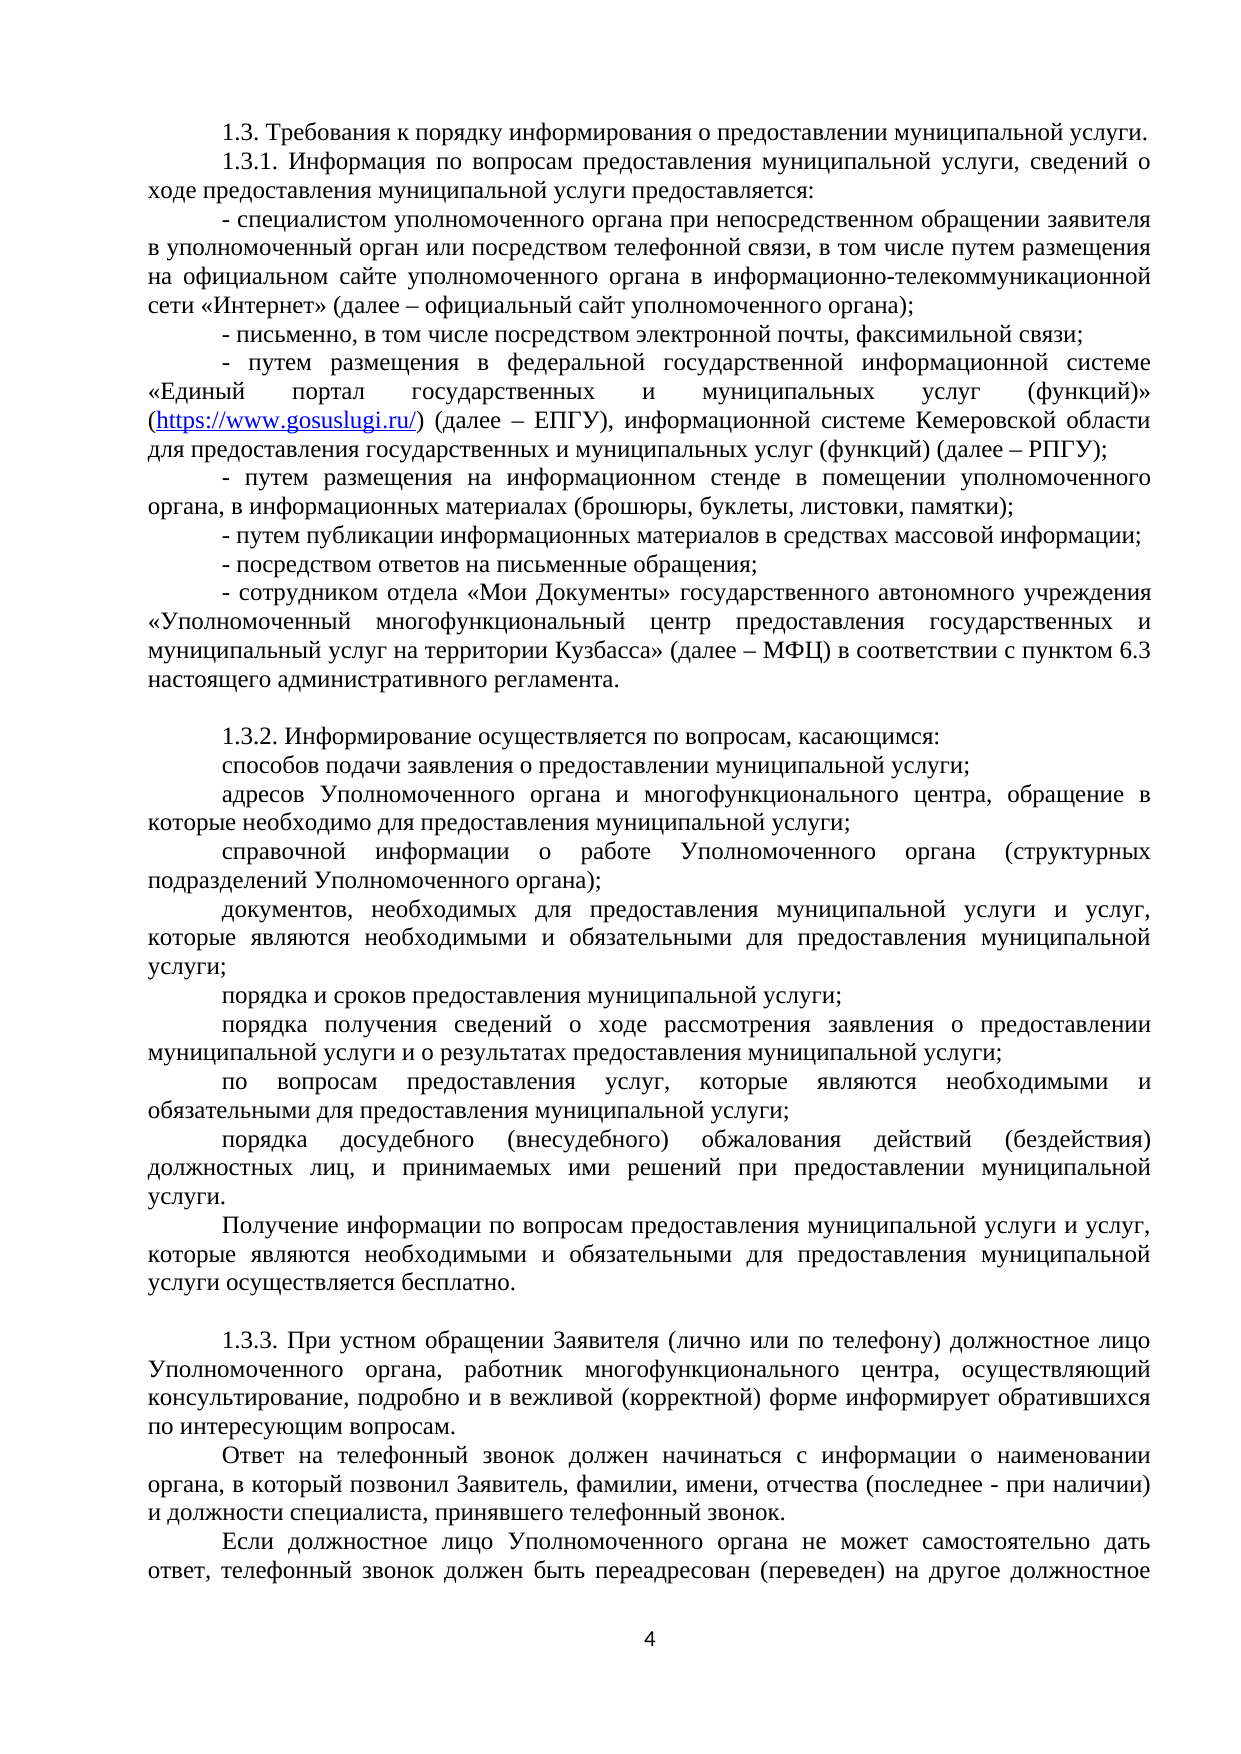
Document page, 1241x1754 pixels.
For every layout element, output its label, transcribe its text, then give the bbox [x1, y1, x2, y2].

text - посредством ответов на письменные обращения; [148, 549, 1152, 577]
text 1.3.3. При устном обращении Заявителя (лично или по телефону) должностное лицо Уполномоченного органа, работник многофункционального центра, осуществляющий консультирование, подробно и в вежливой (корректной) форме информирует обратившихся по интересующим вопросам. [148, 1325, 1152, 1440]
text - письменно, в том числе посредством электронной почты, факсимильной связи; [148, 319, 1152, 347]
text Ответ на телефонный звонок должен начинаться с информации о наименовании органа, в который позвонил Заявитель, фамилии, имени, отчества (последнее - при наличии) и должности специалиста, принявшего телефонный звонок. [148, 1440, 1152, 1526]
text порядка и сроков предоставления муниципальной услуги; [148, 980, 1152, 1009]
text - сотрудником отдела «Мои Документы» государственного автономного учреждения «Уполномоченный многофункциональный центр предоставления государственных и муниципальный услуг на территории Кузбасса» (далее – МФЦ) в соответствии с пунктом 6.3 настоящего административного регламента. [148, 577, 1152, 692]
text - путем размещения в федеральной государственной информационной системе «Единый портал государственных и муниципальных услуг (функций)» (https://www.gosuslugi.ru/) (далее – ЕПГУ), информационной системе Кемеровской области для предоставления государственных и муниципальных услуг (функций) (далее – РПГУ); [148, 347, 1152, 462]
text справочной информации о работе Уполномоченного органа (структурных подразделений Уполномоченного органа); [148, 836, 1152, 894]
text - специалистом уполномоченного органа при непосредственном обращении заявителя в уполномоченный орган или посредством телефонной связи, в том числе путем размещения на официальном сайте уполномоченного органа в информационно-телекоммуникационной сети «Интернет» (далее – официальный сайт уполномоченного органа); [148, 204, 1152, 319]
text - путем размещения на информационном стенде в помещении уполномоченного органа, в информационных материалах (брошюры, буклеты, листовки, памятки); [148, 462, 1152, 520]
text порядка досудебного (внесудебного) обжалования действий (бездействия) должностных лиц, и принимаемых ими решений при предоставлении муниципальной услуги. [148, 1124, 1152, 1210]
text способов подачи заявления о предоставлении муниципальной услуги; [148, 750, 1152, 779]
text - путем публикации информационных материалов в средствах массовой информации; [148, 520, 1152, 549]
text документов, необходимых для предоставления муниципальной услуги и услуг, которые являются необходимыми и обязательными для предоставления муниципальной услуги; [148, 894, 1152, 980]
text порядка получения сведений о ходе рассмотрения заявления о предоставлении муниципальной услуги и о результатах предоставления муниципальной услуги; [148, 1009, 1152, 1066]
text 1.3. Требования к порядку информирования о предоставлении муниципальной услуги. [148, 117, 1152, 146]
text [148, 1526, 1152, 1584]
text по вопросам предоставления услуг, которые являются необходимыми и обязательными для предоставления муниципальной услуги; [148, 1066, 1152, 1124]
text 1.3.1. Информация по вопросам предоставления муниципальной услуги, сведений о ходе предоставления муниципальной услуги предоставляется: [148, 146, 1152, 204]
text Получение информации по вопросам предоставления муниципальной услуги и услуг, которые являются необходимыми и обязательными для предоставления муниципальной услуги осуществляется бесплатно. [148, 1210, 1152, 1296]
text 1.3.2. Информирование осуществляется по вопросам, касающимся: [148, 721, 1152, 750]
text адресов Уполномоченного органа и многофункционального центра, обращение в которые необходимо для предоставления муниципальной услуги; [148, 779, 1152, 836]
